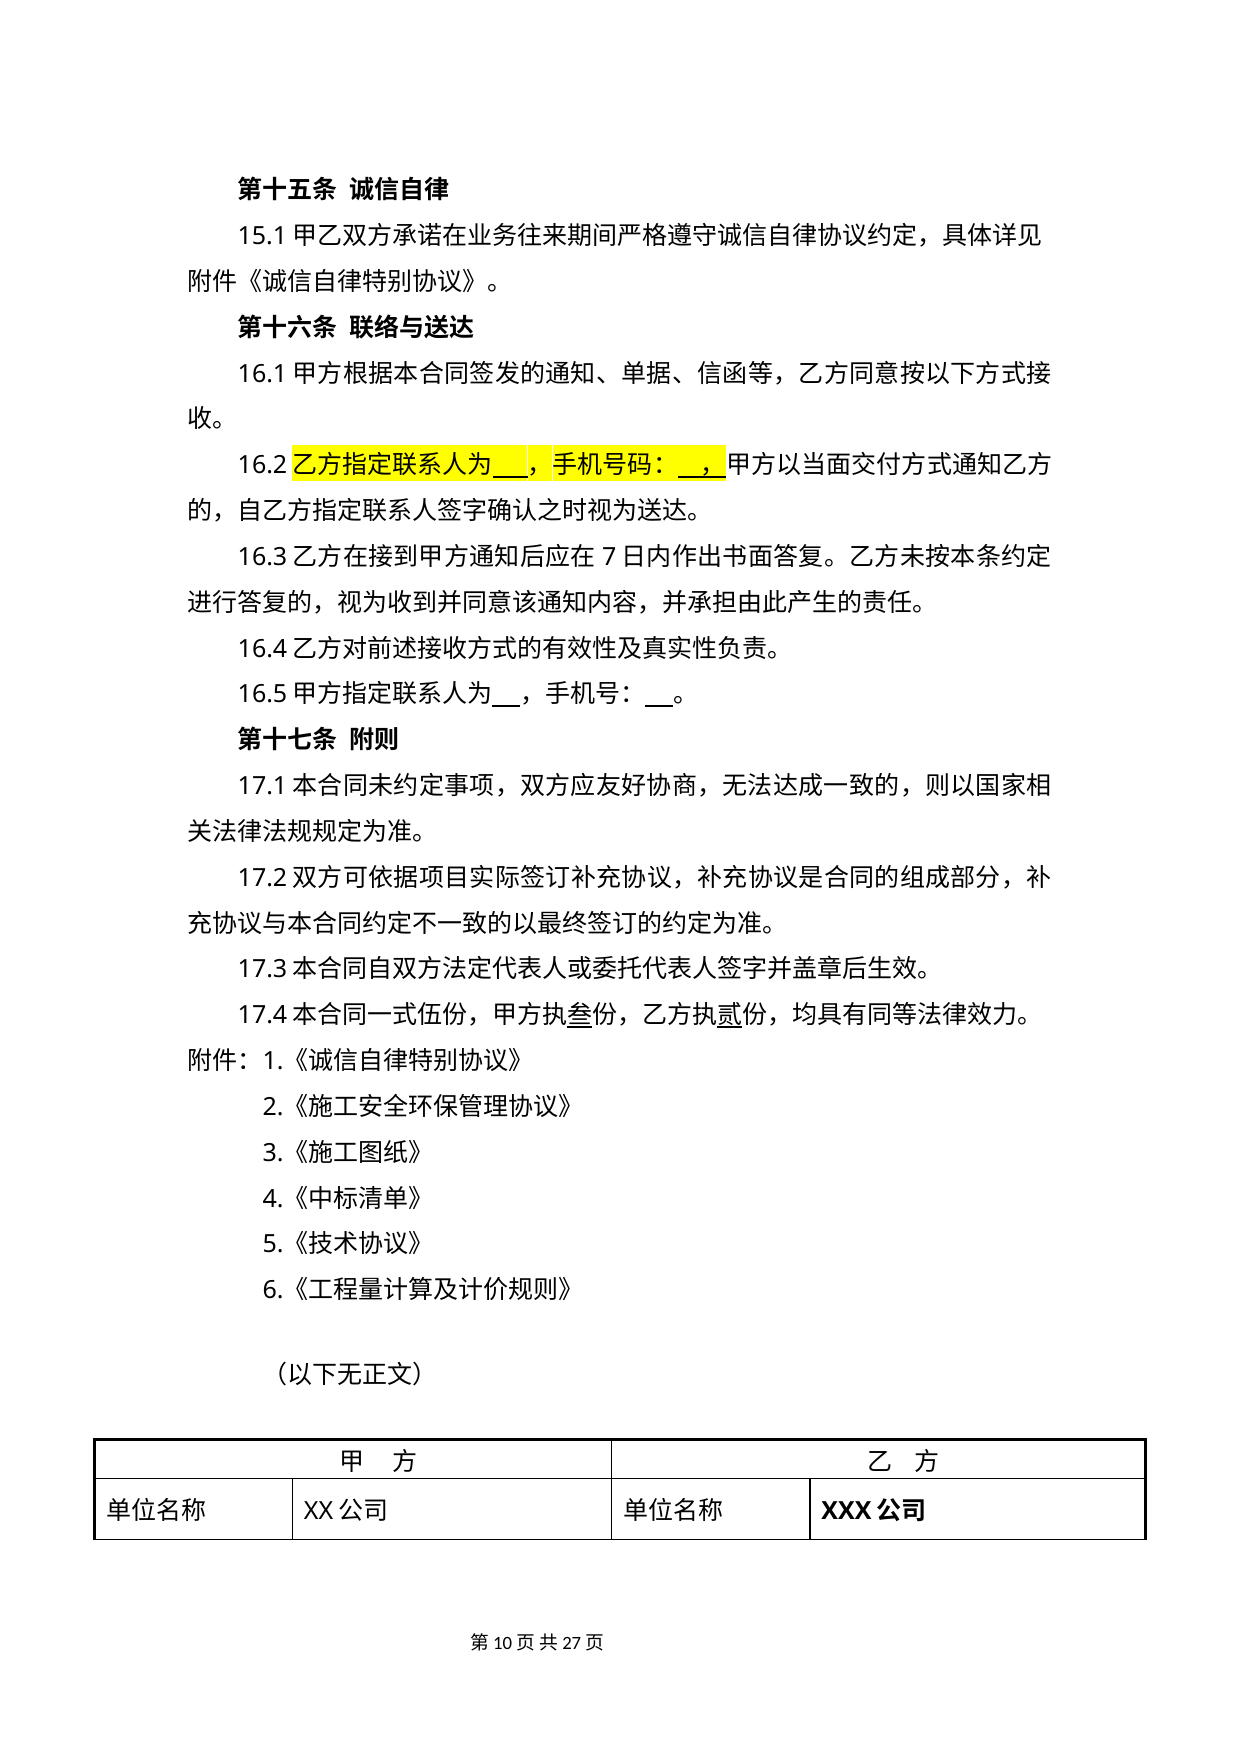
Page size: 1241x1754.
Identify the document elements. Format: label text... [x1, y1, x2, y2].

list 2.《施工安全环保管理协议》 [187, 1079, 1053, 1124]
text 附件：1.《诚信自律特别协议》 [187, 1033, 1053, 1079]
list 4.《中标清单》 [187, 1170, 1053, 1216]
text 17.3本合同自双方法定代表人或委托代表人签字并盖章后生效。 [187, 941, 1053, 987]
table_cell XXX公司 [811, 1479, 1144, 1538]
text 16.2乙方指定联系人为 ，手机号码： ，甲方以当面交付方式通知乙方的，自乙方指定联系人签字确认之时视为送达。 [187, 437, 1053, 529]
text 第十六条 联络与送达 [187, 299, 1053, 345]
text 17.2双方可依据项目实际签订补充协议，补充协议是合同的组成部分，补充协议与本合同约定不一致的以最终签订的约定为准。 [187, 849, 1053, 941]
text 16.5甲方指定联系人为 ，手机号： 。 [187, 666, 1053, 712]
table_header 甲 方 [96, 1441, 611, 1478]
list 5.《技术协议》 [187, 1216, 1053, 1262]
table_cell XX公司 [293, 1479, 611, 1538]
list 3.《施工图纸》 [187, 1124, 1053, 1170]
table_cell 单位名称 [96, 1479, 292, 1538]
table_header 乙 方 [612, 1441, 1144, 1478]
text （以下无正文） [187, 1340, 1053, 1405]
table_cell 单位名称 [612, 1479, 809, 1538]
text 16.1甲方根据本合同签发的通知、单据、信函等，乙方同意按以下方式接收。 [187, 345, 1053, 437]
text 第十七条 附则 [187, 712, 1053, 758]
text 16.3乙方在接到甲方通知后应在7日内作出书面答复。乙方未按本条约定进行答复的，视为收到并同意该通知内容，并承担由此产生的责任。 [187, 529, 1053, 620]
text 17.1本合同未约定事项，双方应友好协商，无法达成一致的，则以国家相关法律法规规定为准。 [187, 758, 1053, 849]
text 16.4乙方对前述接收方式的有效性及真实性负责。 [187, 620, 1053, 666]
text 第十五条 诚信自律 [187, 162, 1053, 208]
list 6.《工程量计算及计价规则》 [187, 1262, 1053, 1308]
text 15.1甲乙双方承诺在业务往来期间严格遵守诚信自律协议约定，具体详见附件《诚信自律特别协议》。 [187, 208, 1053, 299]
text 17.4本合同一式伍份，甲方执叁份，乙方执贰份，均具有同等法律效力。 [187, 987, 1053, 1033]
